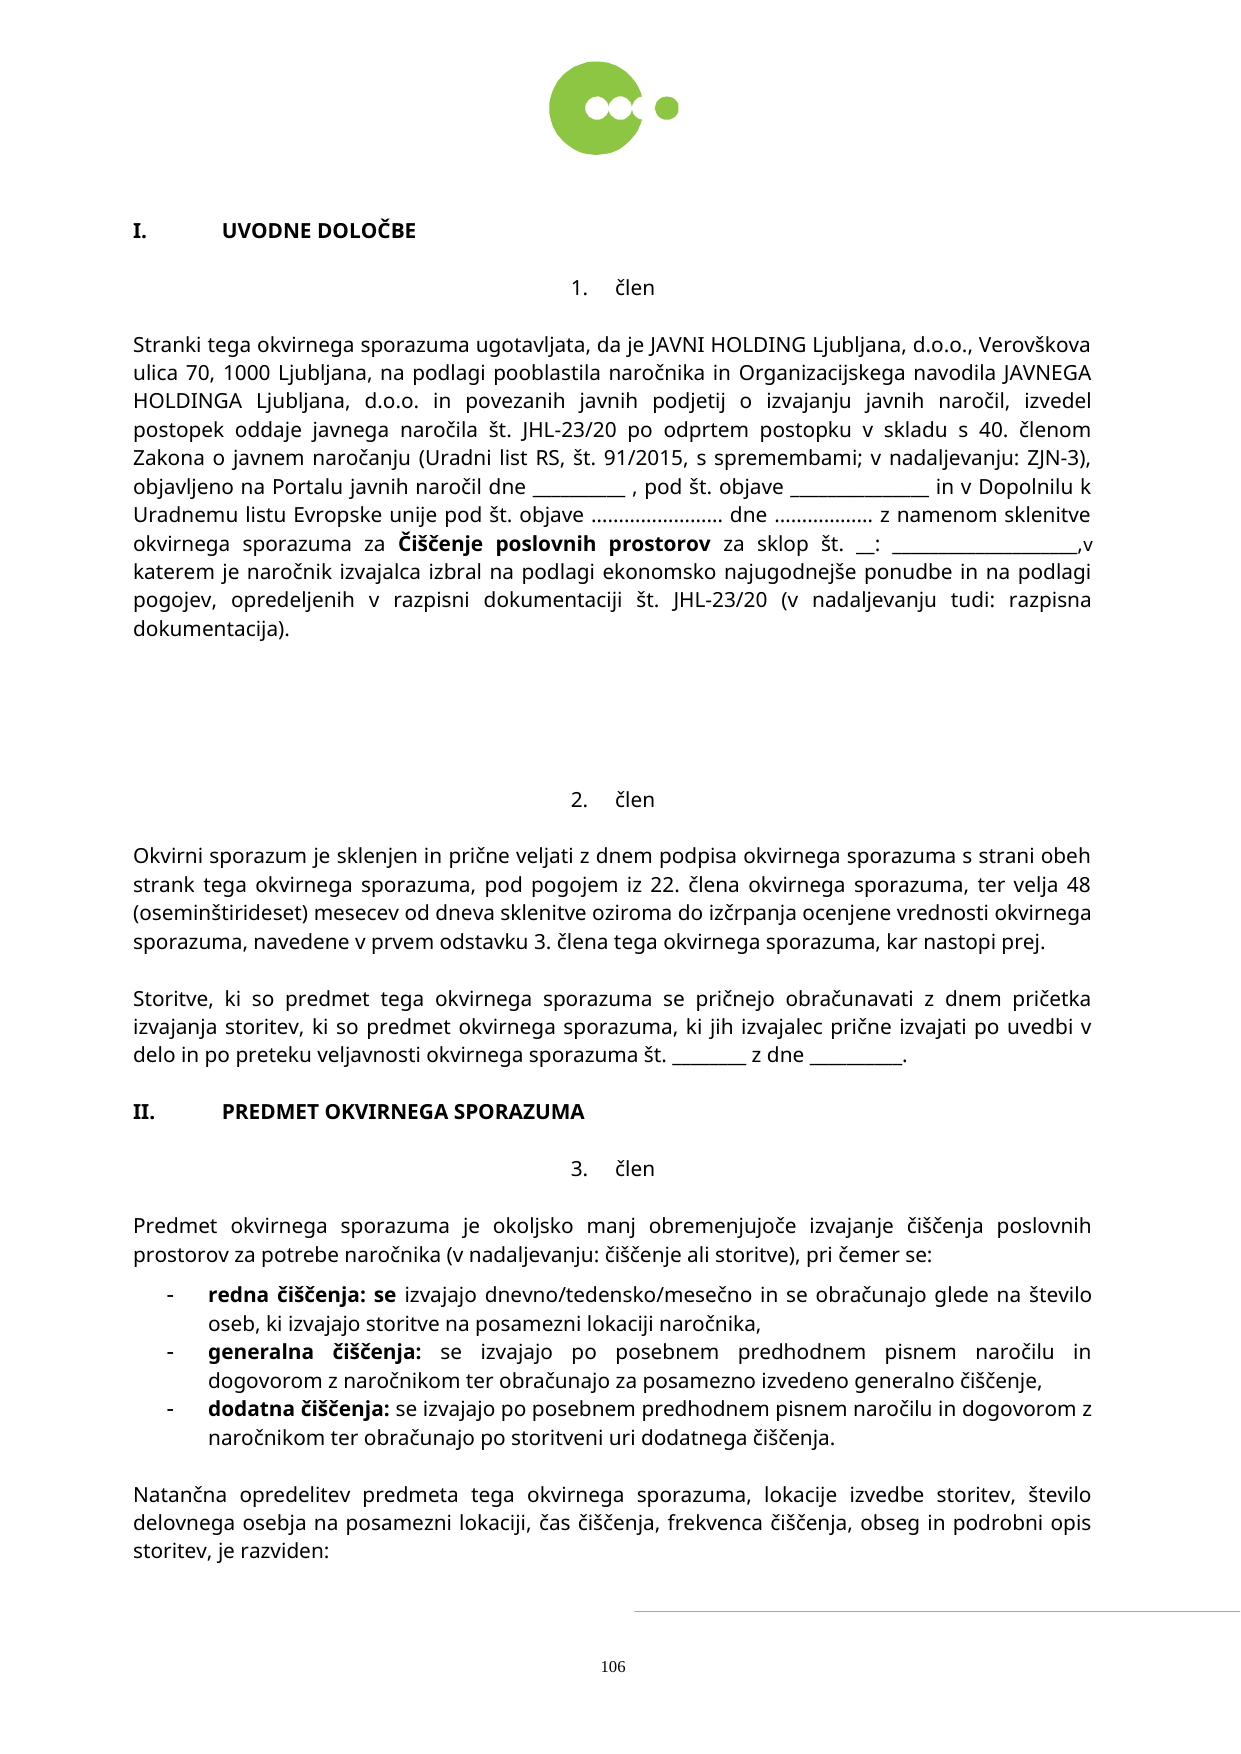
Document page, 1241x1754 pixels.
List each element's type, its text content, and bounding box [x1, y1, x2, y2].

text Natančna opredelitev predmeta tega okvirnega sporazuma, lokacije izvedbe storitev, število delovnega osebja na posamezni lokaciji, čas čiščenja, frekvenca čiščenja, obseg in podrobni opis storitev, je razviden: [133, 1480, 1093, 1565]
list redna čiščenja: se izvajajo dnevno/tedensko/mesečno in se obračunajo glede na število oseb, ki izvajajo storitve na posamezni lokaciji naročnika, [167, 1281, 1093, 1337]
list člen [133, 1154, 1093, 1183]
list dodatna čiščenja: se izvajajo po posebnem predhodnem pisnem naročilu in dogovorom z naročnikom ter obračunajo po storitveni uri dodatnega čiščenja. [167, 1394, 1093, 1451]
text Stranki tega okvirnega sporazuma ugotavljata, da je JAVNI HOLDING Ljubljana, d.o.o., Verovškova ulica 70, 1000 Ljubljana, na podlagi pooblastila naročnika in Organizacijskega navodila JAVNEGA HOLDINGA Ljubljana, d.o.o. in povezanih javnih podjetij o izvajanju javnih naročil, izvedel postopek oddaje javnega naročila št. JHL-23/20 po odprtem postopku v skladu s 40. členom Zakona o javnem naročanju (Uradni list RS, št. 91/2015, s spremembami; v nadaljevanju: ZJN-3), objavljeno na Portalu javnih naročil dne __________ , pod št. objave _______________ in v Dopolnilu k Uradnemu listu Evropske unije pod št. objave …………………… dne ……………… z namenom sklenitve okvirnega sporazuma za Čiščenje poslovnih prostorov za sklop št. __: ____________________,v katerem je naročnik izvajalca izbral na podlagi ekonomsko najugodnejše ponudbe in na podlagi pogojev, opredeljenih v razpisni dokumentaciji št. JHL-23/20 (v nadaljevanju tudi: razpisna dokumentacija). [133, 330, 1093, 642]
list člen [133, 785, 1093, 813]
list PREDMET OKVIRNEGA SPORAZUMA [133, 1097, 1093, 1126]
text Predmet okvirnega sporazuma je okoljsko manj obremenjujoče izvajanje čiščenja poslovnih prostorov za potrebe naročnika (v nadaljevanju: čiščenje ali storitve), pri čemer se: [133, 1211, 1093, 1268]
list člen [133, 273, 1093, 301]
list generalna čiščenja: se izvajajo po posebnem predhodnem pisnem naročilu in dogovorom z naročnikom ter obračunajo za posamezno izvedeno generalno čiščenje, [167, 1337, 1093, 1394]
text Storitve, ki so predmet tega okvirnega sporazuma se pričnejo obračunavati z dnem pričetka izvajanja storitev, ki so predmet okvirnega sporazuma, ki jih izvajalec prične izvajati po uvedbi v delo in po preteku veljavnosti okvirnega sporazuma št. ________ z dne __________. [133, 984, 1093, 1069]
text I. UVODNE DOLOČBE [133, 216, 1093, 244]
text Okvirni sporazum je sklenjen in prične veljati z dnem podpisa okvirnega sporazuma s strani obeh strank tega okvirnega sporazuma, pod pogojem iz 22. člena okvirnega sporazuma, ter velja 48 (oseminštirideset) mesecev od dneva sklenitve oziroma do izčrpanja ocenjene vrednosti okvirnega sporazuma, navedene v prvem odstavku 3. člena tega okvirnega sporazuma, kar nastopi prej. [133, 842, 1093, 955]
